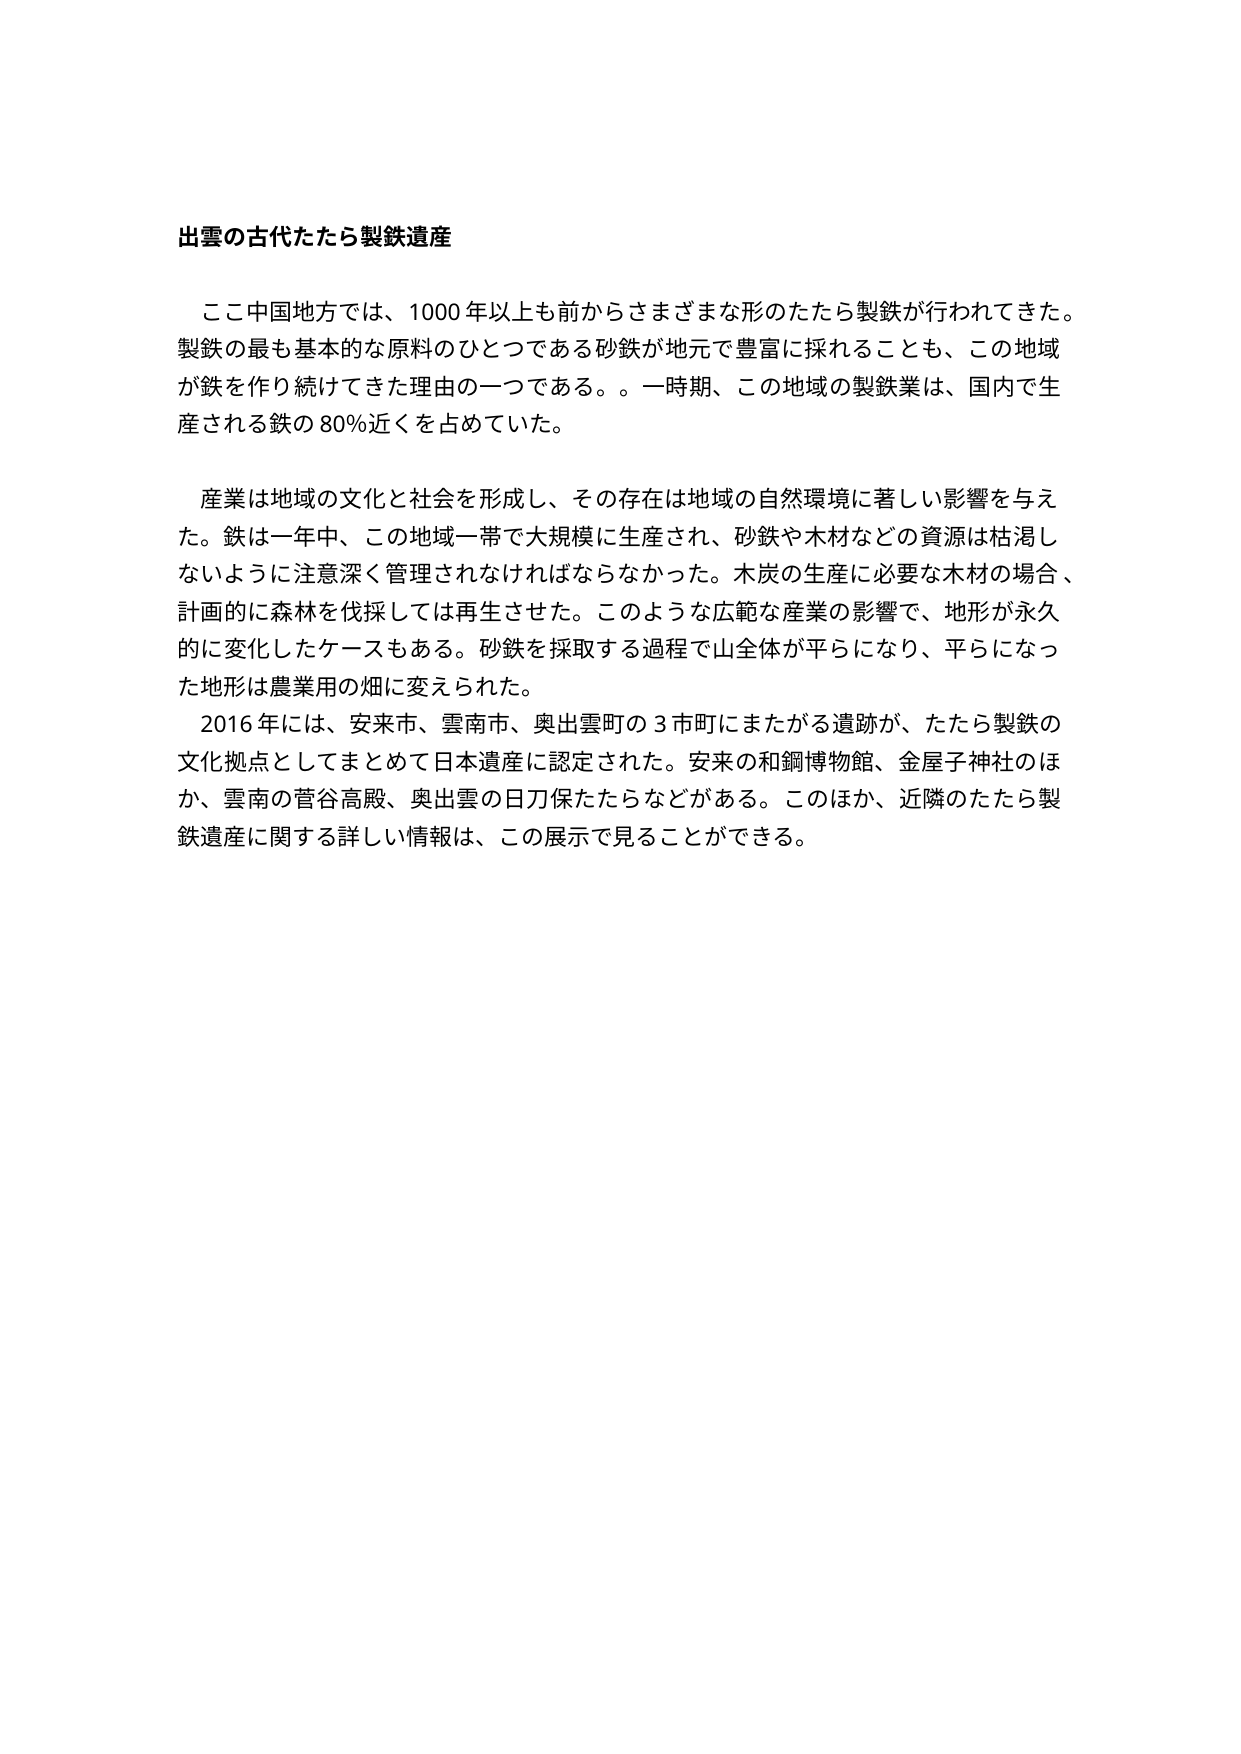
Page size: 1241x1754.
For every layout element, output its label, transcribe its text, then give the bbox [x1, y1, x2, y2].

text 出雲の古代たたら製鉄遺産 ここ中国地方では、1000年以上も前からさまざまな形のたたら製鉄が行われてきた。製鉄の最も基本的な原料のひとつである砂鉄が地元で豊富に採れることも、この地域が鉄を作り続けてきた理由の一つである。。一時期、この地域の製鉄業は、国内で生産される鉄の80％近くを占めていた。 [177, 217, 1063, 442]
text 産業は地域の文化と社会を形成し、その存在は地域の自然環境に著しい影響を与えた。鉄は一年中、この地域一帯で大規模に生産され、砂鉄や木材などの資源は枯渇しないように注意深く管理されなければならなかった。木炭の生産に必要な木材の場合、計画的に森林を伐採しては再生させた。このような広範な産業の影響で、地形が永久的に変化したケースもある。砂鉄を採取する過程で山全体が平らになり、平らになった地形は農業用の畑に変えられた。 2016年には、安来市、雲南市、奥出雲町の3市町にまたがる遺跡が、たたら製鉄の文化拠点としてまとめて日本遺産に認定された。安来の和鋼博物館、金屋子神社のほか、雲南の菅谷高殿、奥出雲の日刀保たたらなどがある。このほか、近隣のたたら製鉄遺産に関する詳しい情報は、この展示で見ることができる。 [177, 479, 1063, 854]
